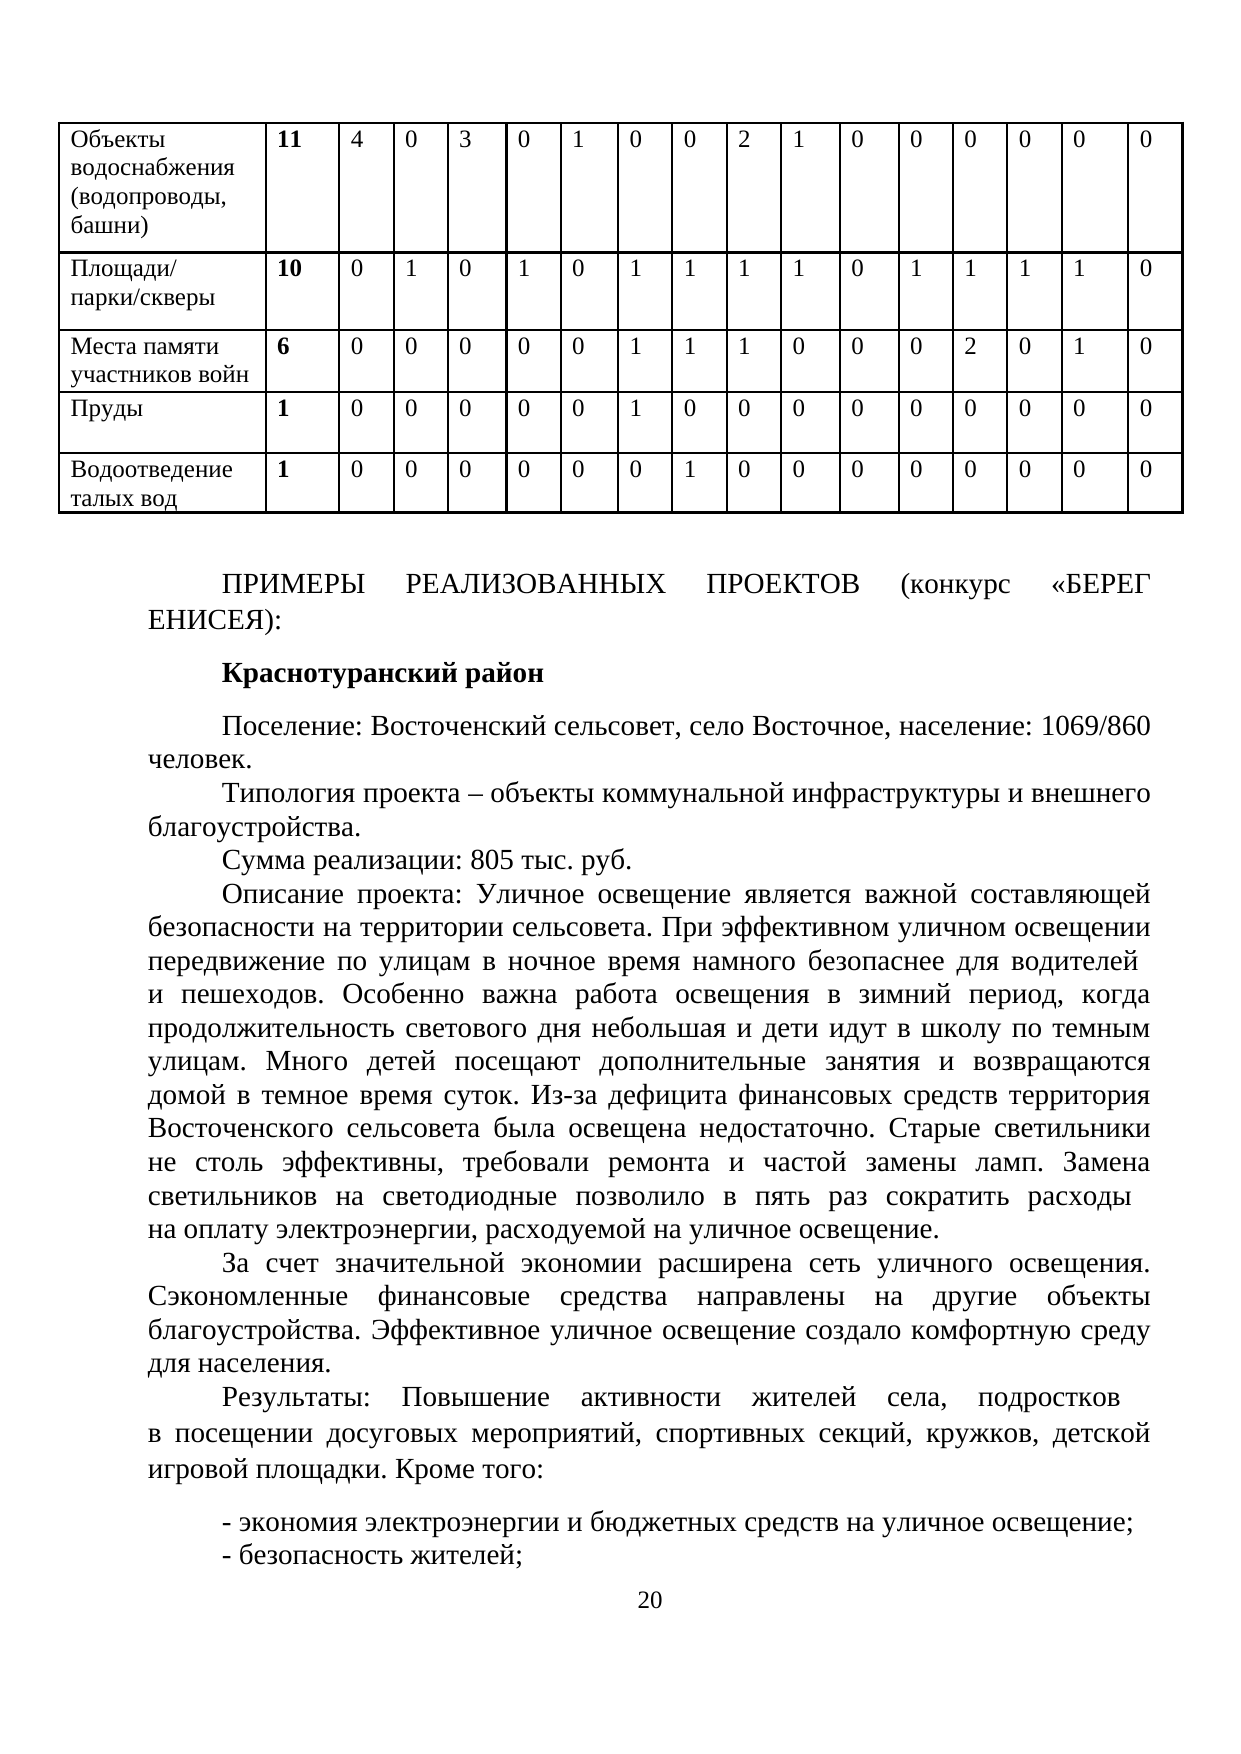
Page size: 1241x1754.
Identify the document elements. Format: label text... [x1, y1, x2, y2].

table_cell 0 [619, 454, 671, 511]
table_cell 0 [340, 254, 393, 329]
text Описание проекта: Уличное освещение является важной составляющей безопасности на территории сельсовета. При эффективном уличном освещении передвижение по улицам в ночное время намного безопаснее для водителей и пешеходов. Особенно важна работа освещения в зимний период, когда продолжительность светового дня небольшая и дети идут в школу по темным улицам. Много детей посещают дополнительные занятия и возвращаются домой в темное время суток. Из-за дефицита финансовых средств территория Восточенского сельсовета была освещена недостаточно. Старые светильники не столь эффективны, требовали ремонта и частой замены ламп. Замена светильников на светодиодные позволило в пять раз сократить расходы на оплату электроэнергии, расходуемой на уличное освещение. [148, 876, 1152, 1245]
table_cell 1 [1063, 254, 1127, 329]
table_cell 1 [1008, 254, 1061, 329]
table_cell 0 [562, 393, 617, 452]
table_cell 1 [395, 254, 447, 329]
table_cell 0 [562, 254, 617, 329]
table_cell 0 [508, 454, 560, 511]
text Типология проекта – объекты коммунальной инфраструктуры и внешнего благоустройства. [148, 775, 1152, 842]
table_cell 1 [267, 454, 338, 511]
table_cell 0 [395, 124, 447, 251]
table_cell 0 [728, 393, 780, 452]
table_cell 10 [267, 254, 338, 329]
table_cell 0 [954, 454, 1006, 511]
table_cell 0 [841, 124, 898, 251]
table_cell 0 [1008, 331, 1061, 391]
text Результаты: Повышение активности жителей села, подростков в посещении досуговых мероприятий, спортивных секций, кружков, детской игровой площадки. Кроме того: [148, 1379, 1152, 1485]
table_cell 0 [673, 124, 726, 251]
table_cell 0 [900, 331, 952, 391]
table_cell 1 [1063, 331, 1127, 391]
table_cell 0 [340, 393, 393, 452]
table_cell 0 [449, 393, 505, 452]
table_cell 0 [1129, 254, 1181, 329]
table_cell 0 [1129, 393, 1181, 452]
text - экономия электроэнергии и бюджетных средств на уличное освещение; [148, 1504, 1152, 1537]
table_cell 1 [900, 254, 952, 329]
table_cell 1 [267, 393, 338, 452]
table_cell 0 [1008, 124, 1061, 251]
table_cell Водоотведение талых вод [60, 454, 265, 511]
table_cell 1 [954, 254, 1006, 329]
table_cell 1 [508, 254, 560, 329]
table_cell 4 [340, 124, 393, 251]
text Краснотуранский район [148, 655, 1152, 689]
table_cell 1 [619, 254, 671, 329]
table_cell 1 [673, 454, 726, 511]
table_cell 2 [728, 124, 780, 251]
table_cell 0 [954, 124, 1006, 251]
table_cell 0 [449, 454, 505, 511]
table_cell 0 [954, 393, 1006, 452]
table_cell 3 [449, 124, 505, 251]
table_cell 0 [841, 393, 898, 452]
table_cell 0 [619, 124, 671, 251]
table_cell 0 [782, 454, 839, 511]
table_cell 0 [673, 393, 726, 452]
table_cell 1 [728, 331, 780, 391]
table_cell 1 [782, 124, 839, 251]
table_cell 0 [728, 454, 780, 511]
text Поселение: Восточенский сельсовет, село Восточное, население: 1069/860 человек. [148, 708, 1152, 775]
table_cell 0 [782, 393, 839, 452]
table_cell 0 [1129, 454, 1181, 511]
table_cell 0 [1008, 454, 1061, 511]
table_cell 1 [673, 254, 726, 329]
table_cell 2 [954, 331, 1006, 391]
table_cell 0 [1063, 454, 1127, 511]
text Сумма реализации: 805 тыс. руб. [148, 842, 1152, 876]
table_cell 0 [1129, 124, 1181, 251]
table_cell 0 [1129, 331, 1181, 391]
table_cell 0 [449, 254, 505, 329]
table_cell 0 [340, 454, 393, 511]
table_cell 0 [900, 124, 952, 251]
table_cell 0 [508, 331, 560, 391]
table_cell 0 [1063, 124, 1127, 251]
table_cell 0 [395, 331, 447, 391]
table_cell 0 [562, 454, 617, 511]
text За счет значительной экономии расширена сеть уличного освещения. Сэкономленные финансовые средства направлены на другие объекты благоустройства. Эффективное уличное освещение создало комфортную среду для населения. [148, 1245, 1152, 1379]
table_cell 0 [841, 454, 898, 511]
table_cell 0 [340, 331, 393, 391]
table_cell 0 [1008, 393, 1061, 452]
table_cell 1 [562, 124, 617, 251]
table_cell 11 [267, 124, 338, 251]
table_cell 1 [728, 254, 780, 329]
table_cell 0 [782, 331, 839, 391]
table_cell 0 [841, 331, 898, 391]
table_cell Места памяти участников войн [60, 331, 265, 391]
table_cell 0 [395, 454, 447, 511]
table_cell 0 [562, 331, 617, 391]
table_cell 1 [619, 331, 671, 391]
table_cell 1 [673, 331, 726, 391]
table_cell 0 [395, 393, 447, 452]
table_cell 0 [508, 124, 560, 251]
table_cell 6 [267, 331, 338, 391]
table_cell Объекты водоснабжения (водопроводы, башни) [60, 124, 265, 251]
table_cell 0 [841, 254, 898, 329]
table_cell 0 [508, 393, 560, 452]
table_cell 0 [900, 454, 952, 511]
table_cell 0 [449, 331, 505, 391]
table_cell 1 [619, 393, 671, 452]
table_cell 0 [900, 393, 952, 452]
table_cell Пруды [60, 393, 265, 452]
text ПРИМЕРЫ РЕАЛИЗОВАННЫХ ПРОЕКТОВ (конкурс «БЕРЕГ ЕНИСЕЯ): [148, 566, 1152, 636]
table_cell 1 [782, 254, 839, 329]
table_cell Площади/парки/скверы [60, 254, 265, 329]
table_cell 0 [1063, 393, 1127, 452]
text - безопасность жителей; [148, 1537, 1152, 1571]
